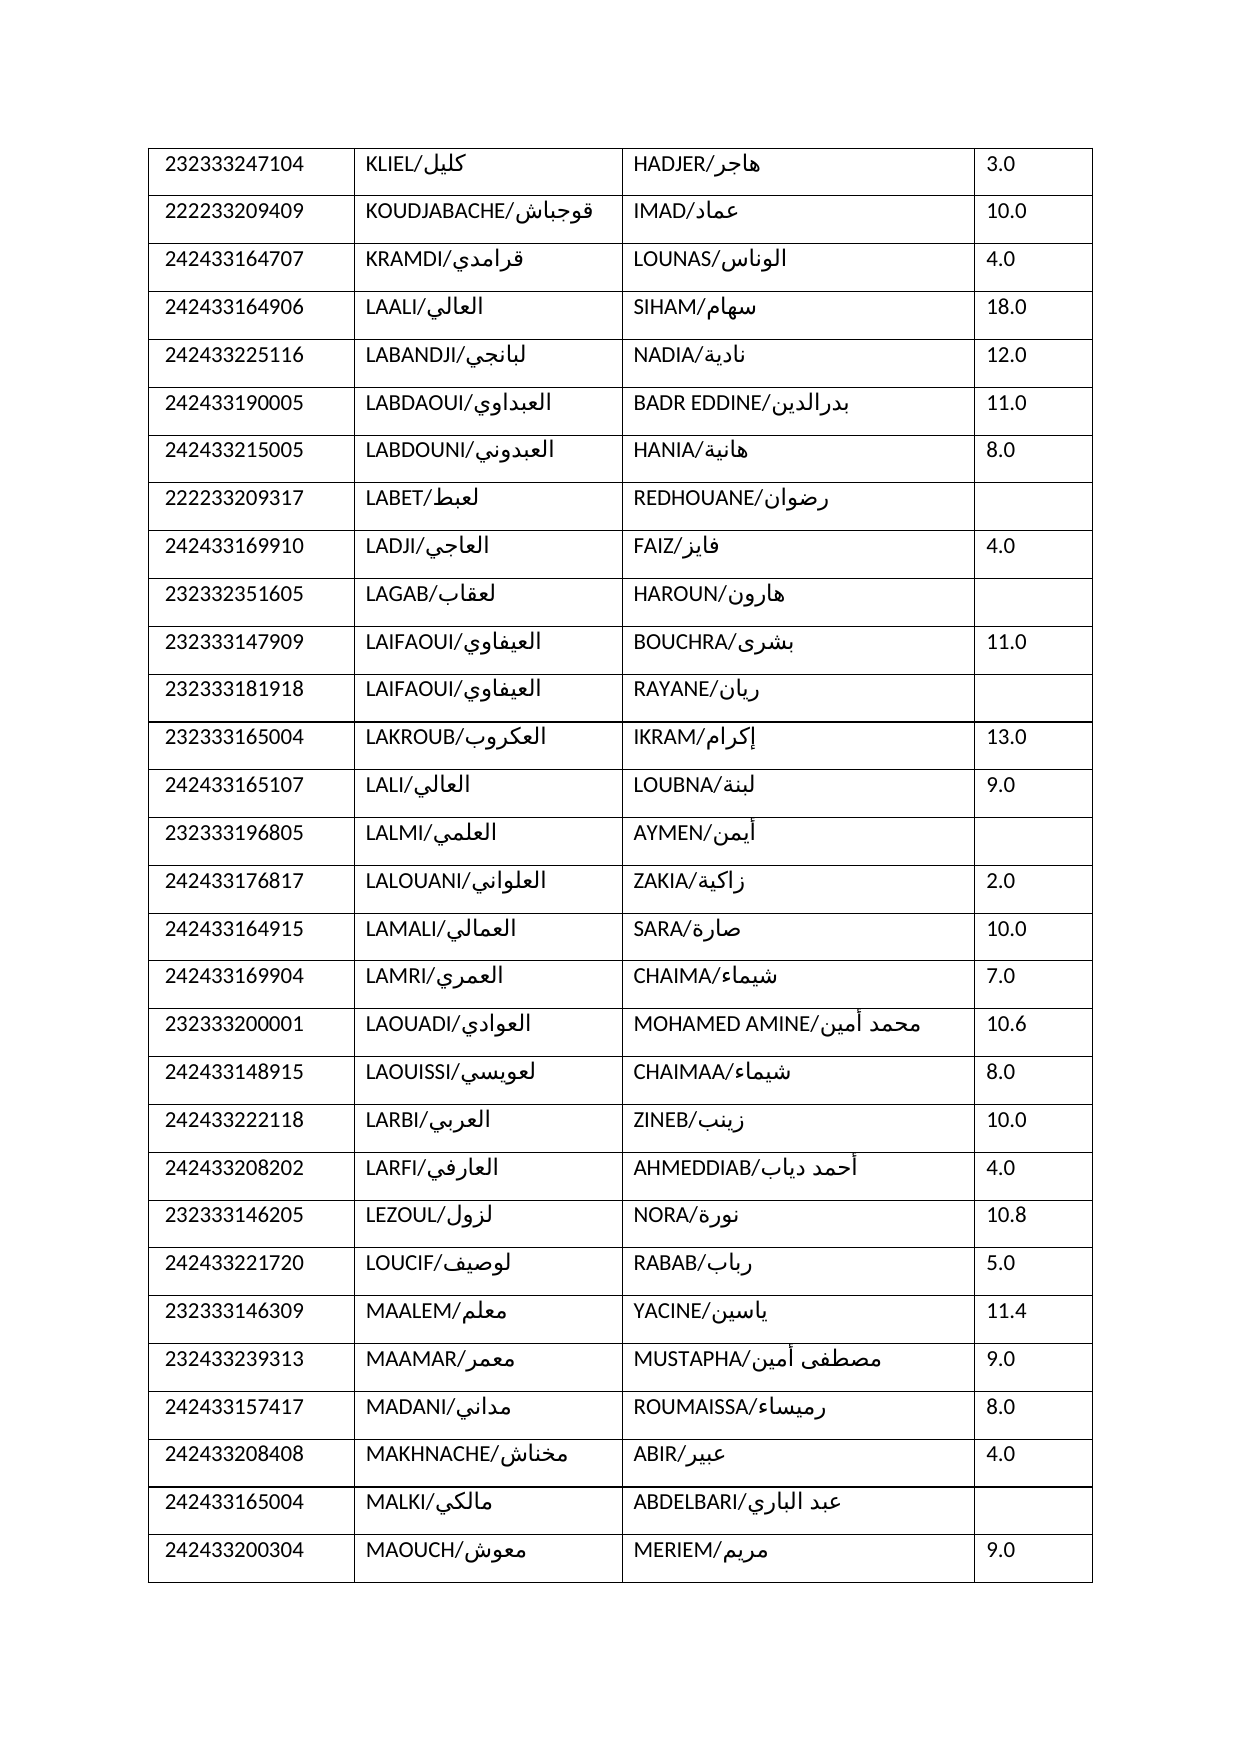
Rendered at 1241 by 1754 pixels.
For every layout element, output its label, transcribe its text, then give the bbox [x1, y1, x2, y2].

table_cell 242433169904 [149, 961, 354, 1008]
table_cell MALKI/مالكي [355, 1488, 622, 1534]
table_cell ZINEB/زينب [623, 1105, 974, 1152]
table_cell LAOUADI/العوادي [355, 1009, 622, 1056]
table_cell HADJER/هاجر [623, 149, 974, 195]
table_cell NADIA/نادية [623, 340, 974, 387]
table_cell MUSTAPHA/مصطفى أمين [623, 1344, 974, 1391]
table_cell LEZOUL/لزول [355, 1201, 622, 1247]
table_cell YACINE/ياسين [623, 1296, 974, 1343]
table_cell [975, 579, 1092, 626]
table_cell LOUNAS/الوناس [623, 244, 974, 291]
table_cell [975, 483, 1092, 530]
table_cell LABANDJI/لبانجي [355, 340, 622, 387]
table_cell LARFI/العارفي [355, 1153, 622, 1199]
table_cell MAKHNACHE/مخناش [355, 1440, 622, 1486]
table_cell 9.0 [975, 770, 1092, 817]
table_cell LABDOUNI/العبدوني [355, 436, 622, 482]
table_cell 242433148915 [149, 1057, 354, 1104]
table_cell 10.0 [975, 914, 1092, 960]
table_cell CHAIMAA/شيماء [623, 1057, 974, 1104]
table_cell 232333181918 [149, 675, 354, 721]
table_cell LALOUANI/العلواني [355, 866, 622, 913]
table_cell 4.0 [975, 531, 1092, 578]
table_cell ZAKIA/زاكية [623, 866, 974, 913]
table_cell LAOUISSI/لعويسي [355, 1057, 622, 1104]
table_cell KLIEL/كليل [355, 149, 622, 195]
table_cell KRAMDI/قرامدي [355, 244, 622, 291]
table_cell FAIZ/فايز [623, 531, 974, 578]
table_cell 242433157417 [149, 1392, 354, 1438]
table_cell 232333147909 [149, 627, 354, 673]
table_cell SIHAM/سهام [623, 292, 974, 339]
table_cell KOUDJABACHE/قوجباش [355, 196, 622, 243]
table_cell 242433208202 [149, 1153, 354, 1199]
table_cell 242433169910 [149, 531, 354, 578]
table_cell AHMEDDIAB/أحمد دياب [623, 1153, 974, 1199]
table_cell RABAB/رباب [623, 1248, 974, 1295]
table_cell LAKROUB/العكروب [355, 723, 622, 769]
table_cell 242433215005 [149, 436, 354, 482]
table_cell 8.0 [975, 1057, 1092, 1104]
table_cell 242433190005 [149, 388, 354, 434]
table_cell 242433164906 [149, 292, 354, 339]
table_cell RAYANE/ريان [623, 675, 974, 721]
table_cell LAGAB/لعقاب [355, 579, 622, 626]
table_cell 10.6 [975, 1009, 1092, 1056]
table_cell 222233209317 [149, 483, 354, 530]
table_cell 242433208408 [149, 1440, 354, 1486]
table_cell [975, 1488, 1092, 1534]
table_cell 242433164707 [149, 244, 354, 291]
table_cell LAMRI/العمري [355, 961, 622, 1008]
table_cell MOHAMED AMINE/محمد أمين [623, 1009, 974, 1056]
table_cell HANIA/هانية [623, 436, 974, 482]
table_cell BOUCHRA/بشرى [623, 627, 974, 673]
table_cell MAOUCH/معوش [355, 1535, 622, 1582]
table_cell LOUBNA/لبنة [623, 770, 974, 817]
table_cell AYMEN/أيمن [623, 818, 974, 865]
table_cell 8.0 [975, 436, 1092, 482]
table_cell 232333146309 [149, 1296, 354, 1343]
table_cell 4.0 [975, 244, 1092, 291]
table_cell 232333165004 [149, 723, 354, 769]
table_cell 232333146205 [149, 1201, 354, 1247]
table_cell 232333196805 [149, 818, 354, 865]
table_cell 10.0 [975, 1105, 1092, 1152]
table_cell IMAD/عماد [623, 196, 974, 243]
table_cell 7.0 [975, 961, 1092, 1008]
table_cell 232332351605 [149, 579, 354, 626]
table_cell 2.0 [975, 866, 1092, 913]
table_cell LABDAOUI/العبداوي [355, 388, 622, 434]
table_cell ROUMAISSA/رميساء [623, 1392, 974, 1438]
table_cell LABET/لعبط [355, 483, 622, 530]
table_cell LAIFAOUI/العيفاوي [355, 675, 622, 721]
table_cell CHAIMA/شيماء [623, 961, 974, 1008]
table_cell 242433225116 [149, 340, 354, 387]
table_cell 232333200001 [149, 1009, 354, 1056]
table_cell 9.0 [975, 1344, 1092, 1391]
table_cell 10.8 [975, 1201, 1092, 1247]
table_cell ABDELBARI/عبد الباري [623, 1488, 974, 1534]
table_cell NORA/نورة [623, 1201, 974, 1247]
table_cell LALMI/العلمي [355, 818, 622, 865]
table_cell LALI/العالي [355, 770, 622, 817]
table_cell MERIEM/مريم [623, 1535, 974, 1582]
table_cell 242433164915 [149, 914, 354, 960]
table_cell 12.0 [975, 340, 1092, 387]
table_cell IKRAM/إكرام [623, 723, 974, 769]
table_cell LAALI/العالي [355, 292, 622, 339]
table_cell 232433239313 [149, 1344, 354, 1391]
table_cell [975, 818, 1092, 865]
table_cell 5.0 [975, 1248, 1092, 1295]
table_cell 242433221720 [149, 1248, 354, 1295]
table_cell 242433165004 [149, 1488, 354, 1534]
table_cell MAALEM/معلم [355, 1296, 622, 1343]
table_cell BADR EDDINE/بدرالدين [623, 388, 974, 434]
table_cell LOUCIF/لوصيف [355, 1248, 622, 1295]
table_cell 13.0 [975, 723, 1092, 769]
table_cell MADANI/مداني [355, 1392, 622, 1438]
table_cell 4.0 [975, 1440, 1092, 1486]
table_cell 242433176817 [149, 866, 354, 913]
table_cell HAROUN/هارون [623, 579, 974, 626]
table_cell 222233209409 [149, 196, 354, 243]
table_cell REDHOUANE/رضوان [623, 483, 974, 530]
table_cell 11.0 [975, 627, 1092, 673]
table_cell 11.4 [975, 1296, 1092, 1343]
table_cell MAAMAR/معمر [355, 1344, 622, 1391]
table_cell 3.0 [975, 149, 1092, 195]
table_cell SARA/صارة [623, 914, 974, 960]
table_cell LARBI/العربي [355, 1105, 622, 1152]
table_cell 242433222118 [149, 1105, 354, 1152]
table_cell 10.0 [975, 196, 1092, 243]
table_cell 9.0 [975, 1535, 1092, 1582]
table_cell LAMALI/العمالي [355, 914, 622, 960]
table_cell 4.0 [975, 1153, 1092, 1199]
table_cell 242433200304 [149, 1535, 354, 1582]
table_cell LAIFAOUI/العيفاوي [355, 627, 622, 673]
table_cell 8.0 [975, 1392, 1092, 1438]
table_cell 232333247104 [149, 149, 354, 195]
table_cell [975, 675, 1092, 721]
table_cell 242433165107 [149, 770, 354, 817]
table_cell 18.0 [975, 292, 1092, 339]
table_cell LADJI/العاجي [355, 531, 622, 578]
table_cell 11.0 [975, 388, 1092, 434]
table_cell ABIR/عبير [623, 1440, 974, 1486]
